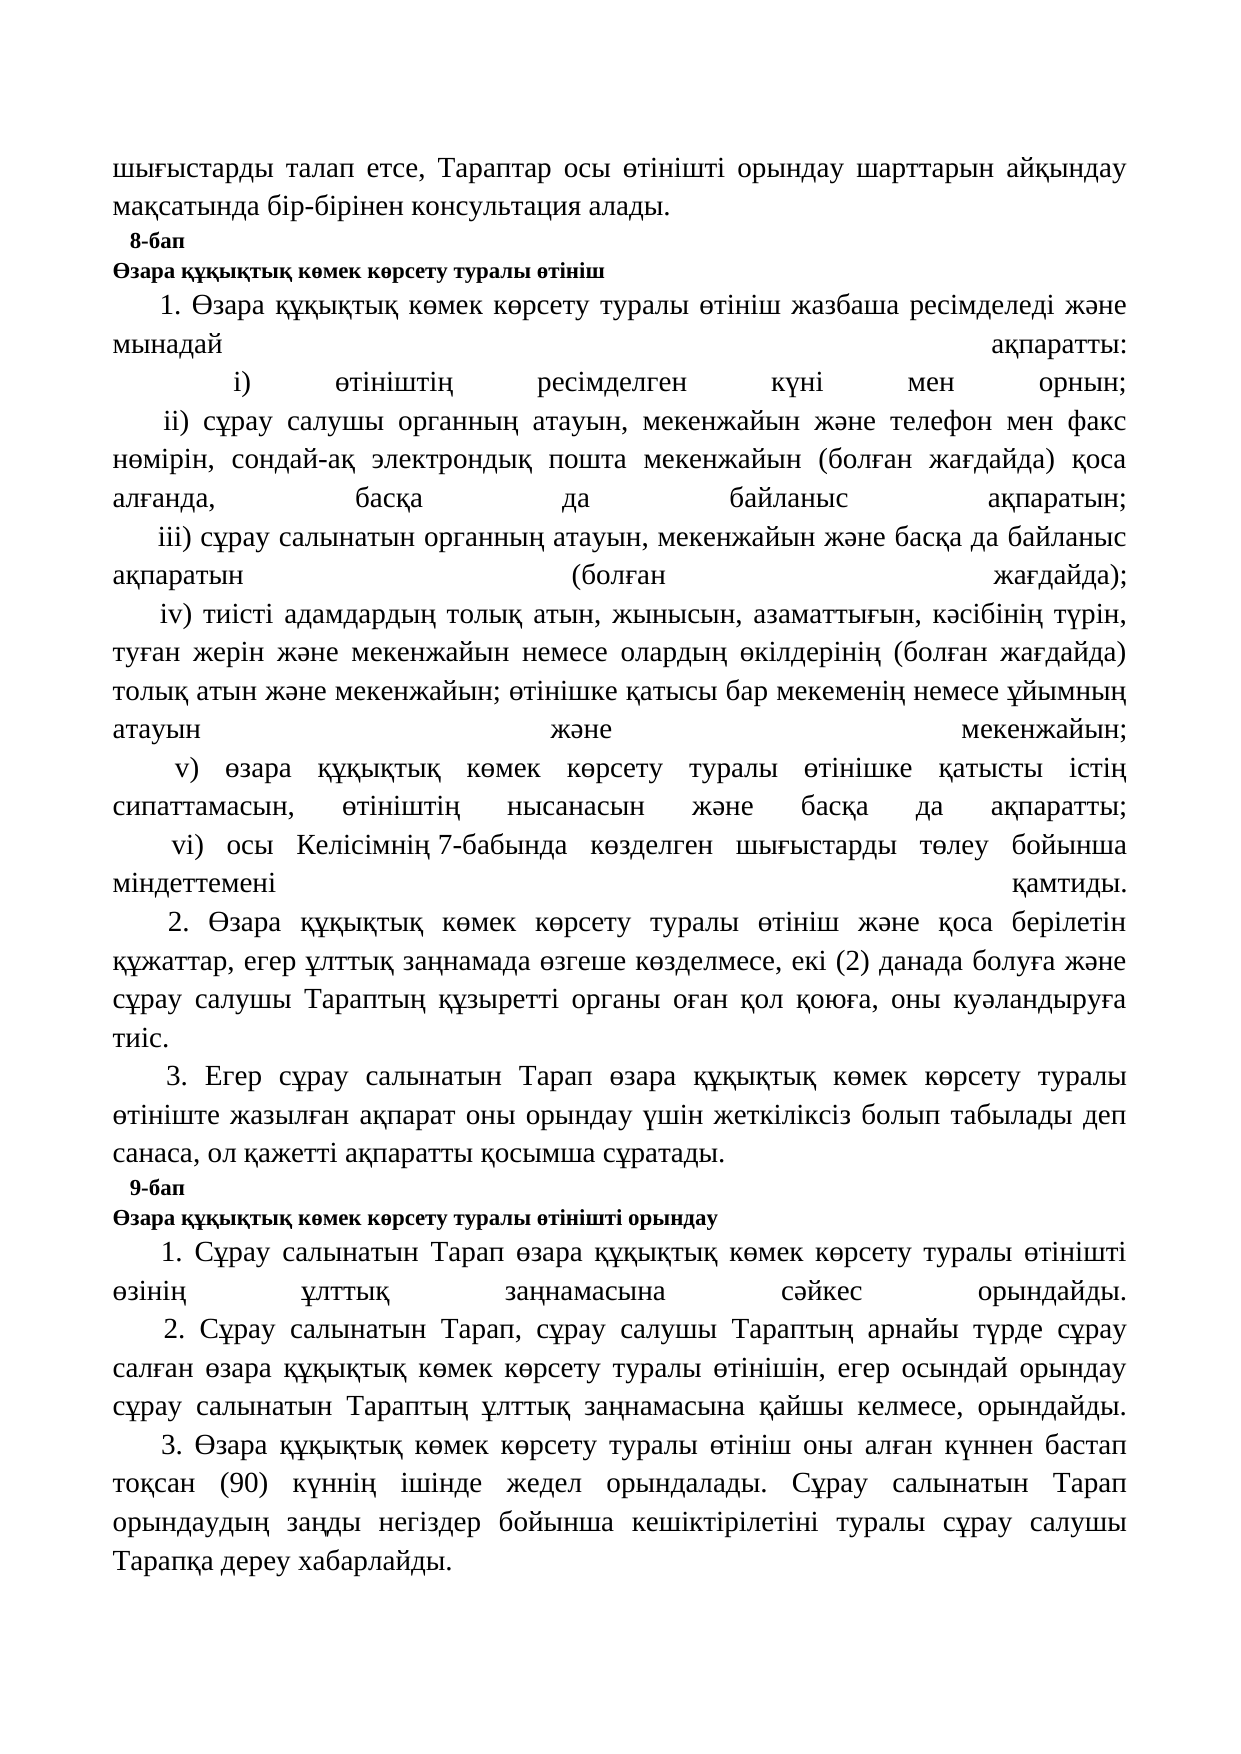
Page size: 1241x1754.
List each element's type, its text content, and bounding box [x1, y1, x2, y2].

text 1. Өзара құқықтық көмек көрсету туралы өтініш жазбаша ресімделеді және мынадай ақпаратты: i) өтініштің ресімделген күні мен орнын; ii) сұрау салушы органның атауын, мекенжайын және телефон мен факс нөмірін, сондай-ақ электрондық пошта мекенжайын (болған жағдайда) қоса алғанда, басқа да байланыс ақпаратын; iii) сұрау салынатын органның атауын, мекенжайын және басқа да байланыс ақпаратын (болған жағдайда); iv) тиісті адамдардың толық атын, жынысын, азаматтығын, кәсібінің түрін, туған жерін және мекенжайын немесе олардың өкілдерінің (болған жағдайда) толық атын және мекенжайын; өтінішке қатысы бар мекеменің немесе ұйымның атауын және мекенжайын; v) өзара құқықтық көмек көрсету туралы өтінішке қатысты істің сипаттамасын, өтініштің нысанасын және басқа да ақпаратты; vi) осы Келісімнің 7-бабында көзделген шығыстарды төлеу бойынша міндеттемені қамтиды. 2. Өзара құқықтық көмек көрсету туралы өтініш және қоса берілетін құжаттар, егер ұлттық заңнамада өзгеше көзделмесе, екі (2) данада болуға және сұрау салушы Тараптың құзыретті органы оған қол қоюға, оны куәландыруға тиіс. 3. Егер сұрау салынатын Тарап өзара құқықтық көмек көрсету туралы өтініште жазылған ақпарат оны орындау үшін жеткіліксіз болып табылады деп санаса, ол қажетті ақпаратты қосымша сұратады. [112, 287, 1128, 1169]
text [112, 150, 1128, 222]
text 1. Сұрау салынатын Тарап өзара құқықтық көмек көрсету туралы өтінішті өзінің ұлттық заңнамасына сәйкес орындайды. 2. Сұрау салынатын Тарап, сұрау салушы Тараптың арнайы түрде сұрау салған өзара құқықтық көмек көрсету туралы өтінішін, егер осындай орындау сұрау салынатын Тараптың ұлттық заңнамасына қайшы келмесе, орындайды. 3. Өзара құқықтық көмек көрсету туралы өтініш оны алған күннен бастап тоқсан (90) күннің ішінде жедел орындалады. Сұрау салынатын Тарап орындаудың заңды негіздер бойынша кешіктірілетіні туралы сұрау салушы Тарапқа дереу хабарлайды. [112, 1234, 1128, 1576]
text 8-бап Өзара құқықтық көмек көрсету туралы өтініш [112, 227, 1128, 284]
text 9-бап Өзара құқықтық көмек көрсету туралы өтінішті орындау [112, 1174, 1128, 1231]
